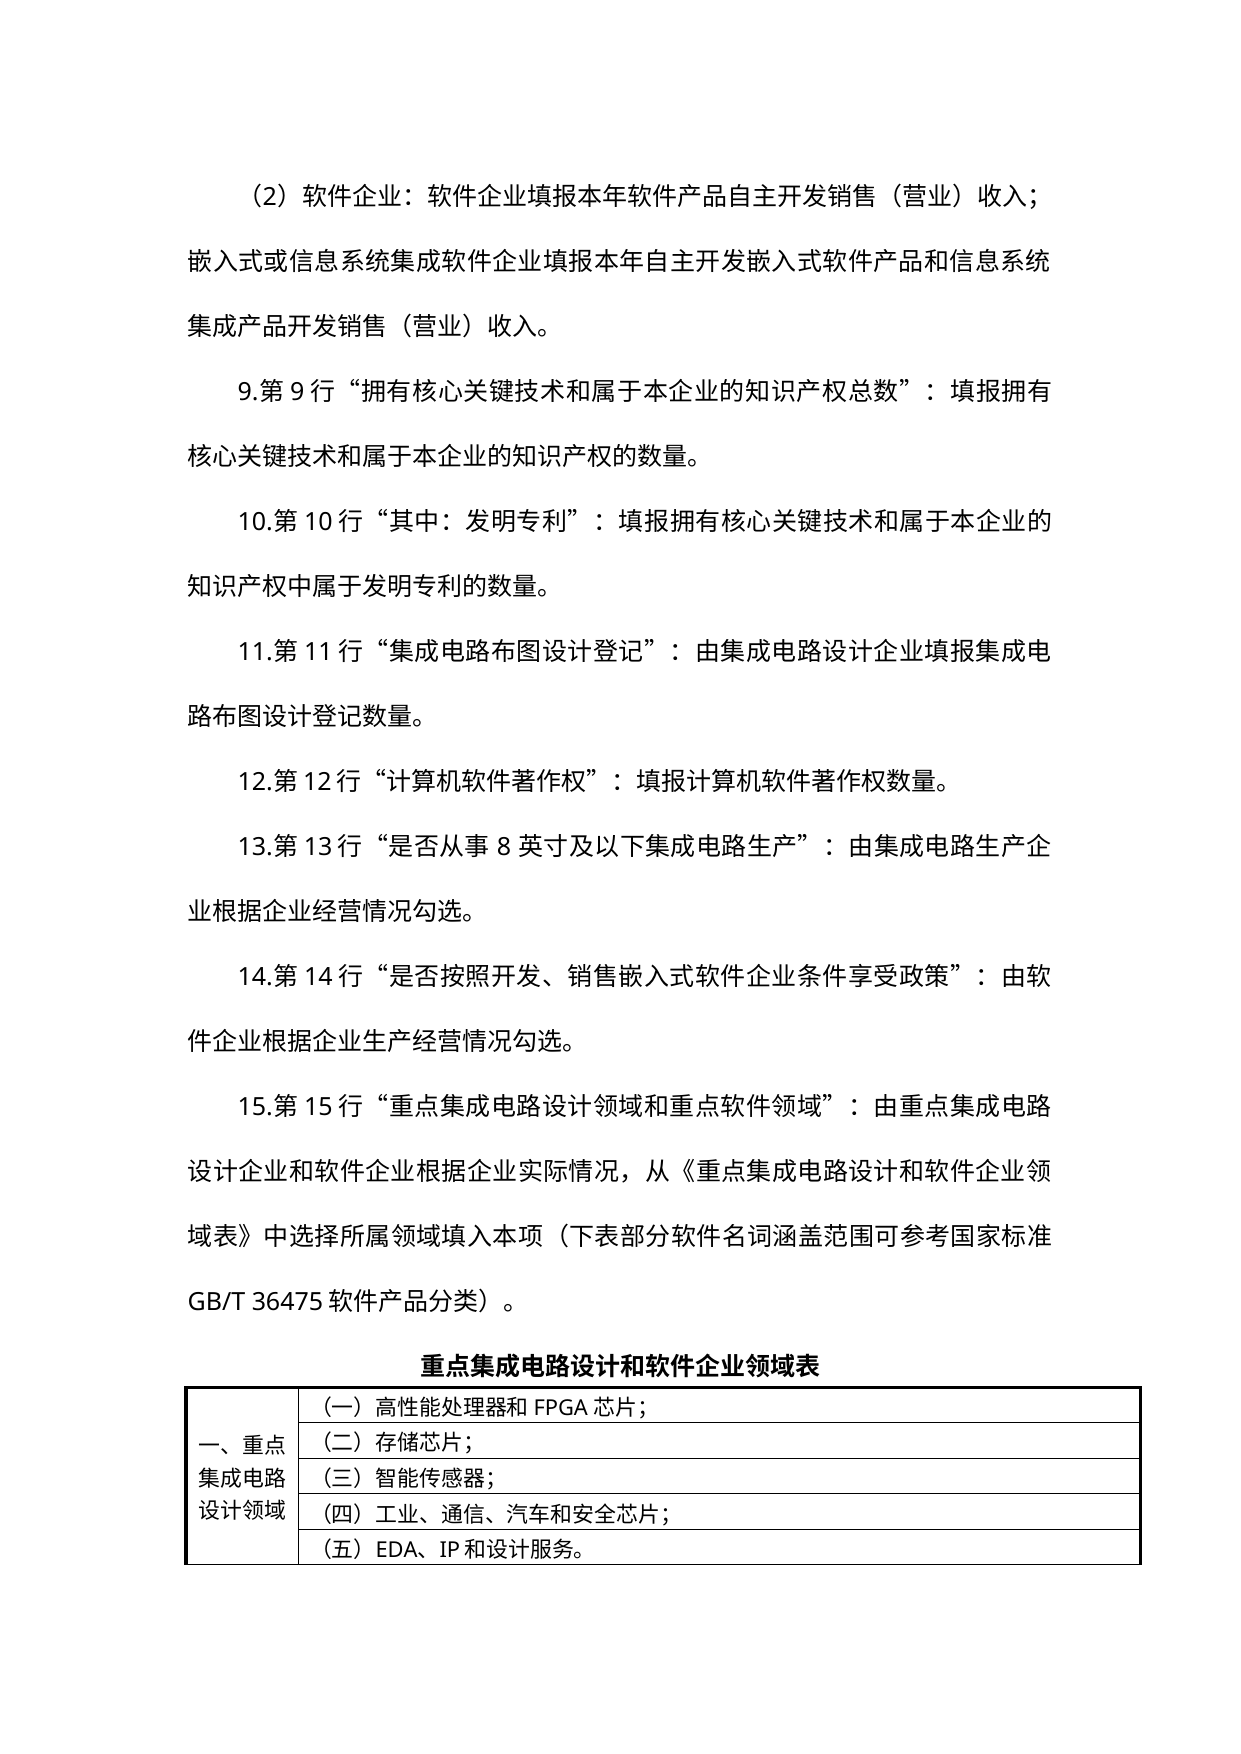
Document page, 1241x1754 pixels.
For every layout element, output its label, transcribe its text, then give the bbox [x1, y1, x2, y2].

text 12.第12行“计算机软件著作权”：填报计算机软件著作权数量。 [187, 747, 1053, 812]
table_cell （四）工业、通信、汽车和安全芯片； [299, 1494, 1139, 1529]
table_cell （二）存储芯片； [299, 1423, 1139, 1457]
text 14.第14行“是否按照开发、销售嵌入式软件企业条件享受政策”：由软件企业根据企业生产经营情况勾选。 [187, 942, 1053, 1072]
table_cell （三）智能传感器； [299, 1459, 1139, 1493]
table_cell （五）EDA、IP和设计服务。 [299, 1530, 1139, 1564]
text 13.第13行“是否从事 8 英寸及以下集成电路生产”：由集成电路生产企业根据企业经营情况勾选。 [187, 812, 1053, 942]
text 重点集成电路设计和软件企业领域表 [187, 1332, 1053, 1386]
table_header （一）高性能处理器和 FPGA 芯片； [299, 1389, 1139, 1422]
text 10.第10行“其中：发明专利”：填报拥有核心关键技术和属于本企业的知识产权中属于发明专利的数量。 [187, 487, 1053, 617]
text （2）软件企业：软件企业填报本年软件产品自主开发销售（营业）收入；嵌入式或信息系统集成软件企业填报本年自主开发嵌入式软件产品和信息系统集成产品开发销售（营业）收入。 [187, 162, 1053, 357]
text 15.第15行“重点集成电路设计领域和重点软件领域”：由重点集成电路设计企业和软件企业根据企业实际情况，从《重点集成电路设计和软件企业领域表》中选择所属领域填入本项（下表部分软件名词涵盖范围可参考国家标准GB/T 36475软件产品分类）。 [187, 1072, 1053, 1332]
text 9.第9行“拥有核心关键技术和属于本企业的知识产权总数”：填报拥有核心关键技术和属于本企业的知识产权的数量。 [187, 357, 1053, 487]
text 11.第11行“集成电路布图设计登记”：由集成电路设计企业填报集成电路布图设计登记数量。 [187, 617, 1053, 747]
table_header 一、重点集成电路设计领域 [188, 1389, 298, 1564]
